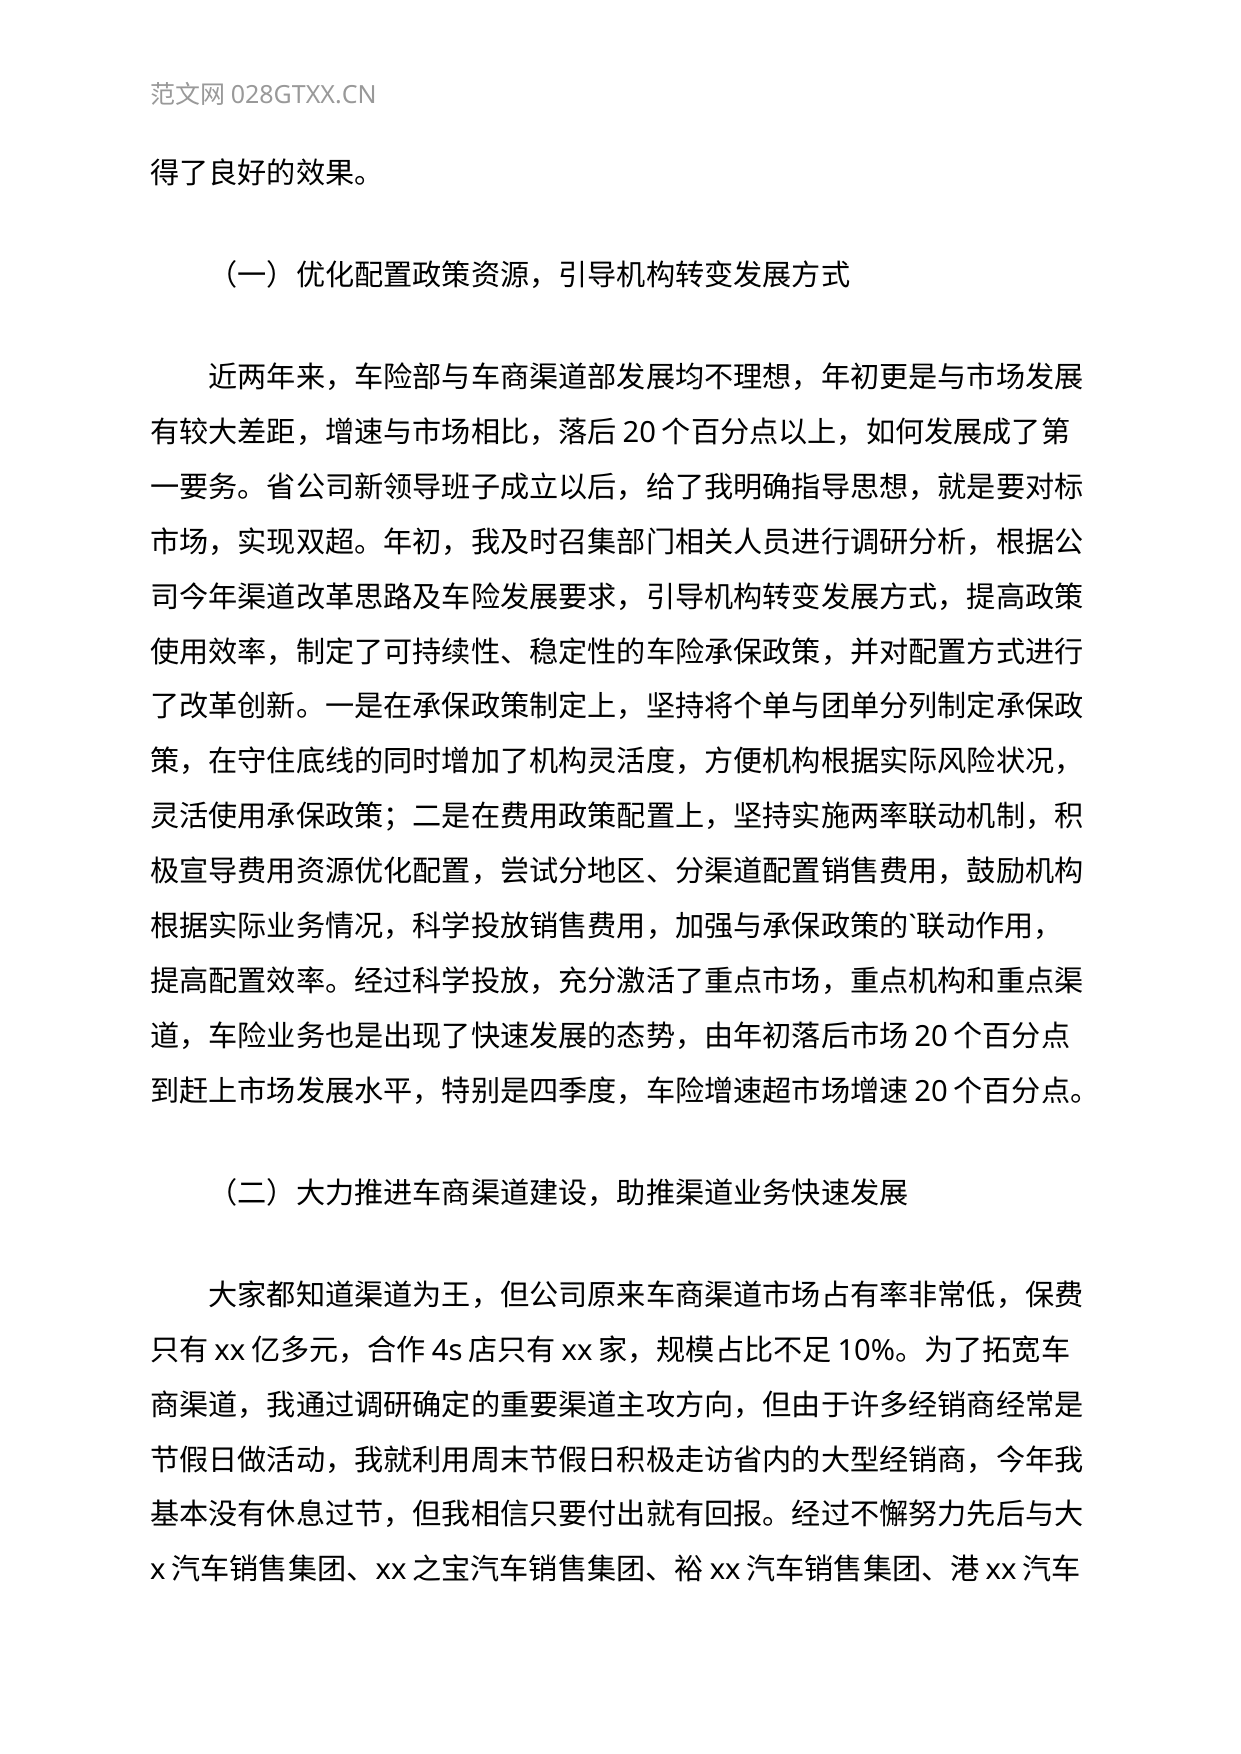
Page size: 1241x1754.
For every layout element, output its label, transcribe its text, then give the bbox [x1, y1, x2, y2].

text （二）大力推进车商渠道建设，助推渠道业务快速发展 [150, 1169, 1090, 1212]
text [150, 1271, 1090, 1588]
text （一）优化配置政策资源，引导机构转变发展方式 [150, 252, 1090, 294]
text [150, 150, 1090, 192]
text 近两年来，车险部与车商渠道部发展均不理想，年初更是与市场发展有较大差距，增速与市场相比，落后20个百分点以上，如何发展成了第一要务。省公司新领导班子成立以后，给了我明确指导思想，就是要对标市场，实现双超。年初，我及时召集部门相关人员进行调研分析，根据公司今年渠道改革思路及车险发展要求，引导机构转变发展方式，提高政策使用效率，制定了可持续性、稳定性的车险承保政策，并对配置方式进行了改革创新。一是在承保政策制定上，坚持将个单与团单分列制定承保政策，在守住底线的同时增加了机构灵活度，方便机构根据实际风险状况，灵活使用承保政策；二是在费用政策配置上，坚持实施两率联动机制，积极宣导费用资源优化配置，尝试分地区、分渠道配置销售费用，鼓励机构根据实际业务情况，科学投放销售费用，加强与承保政策的`联动作用，提高配置效率。经过科学投放，充分激活了重点市场，重点机构和重点渠道，车险业务也是出现了快速发展的态势，由年初落后市场20个百分点到赶上市场发展水平，特别是四季度，车险增速超市场增速20个百分点。 [150, 353, 1090, 1110]
